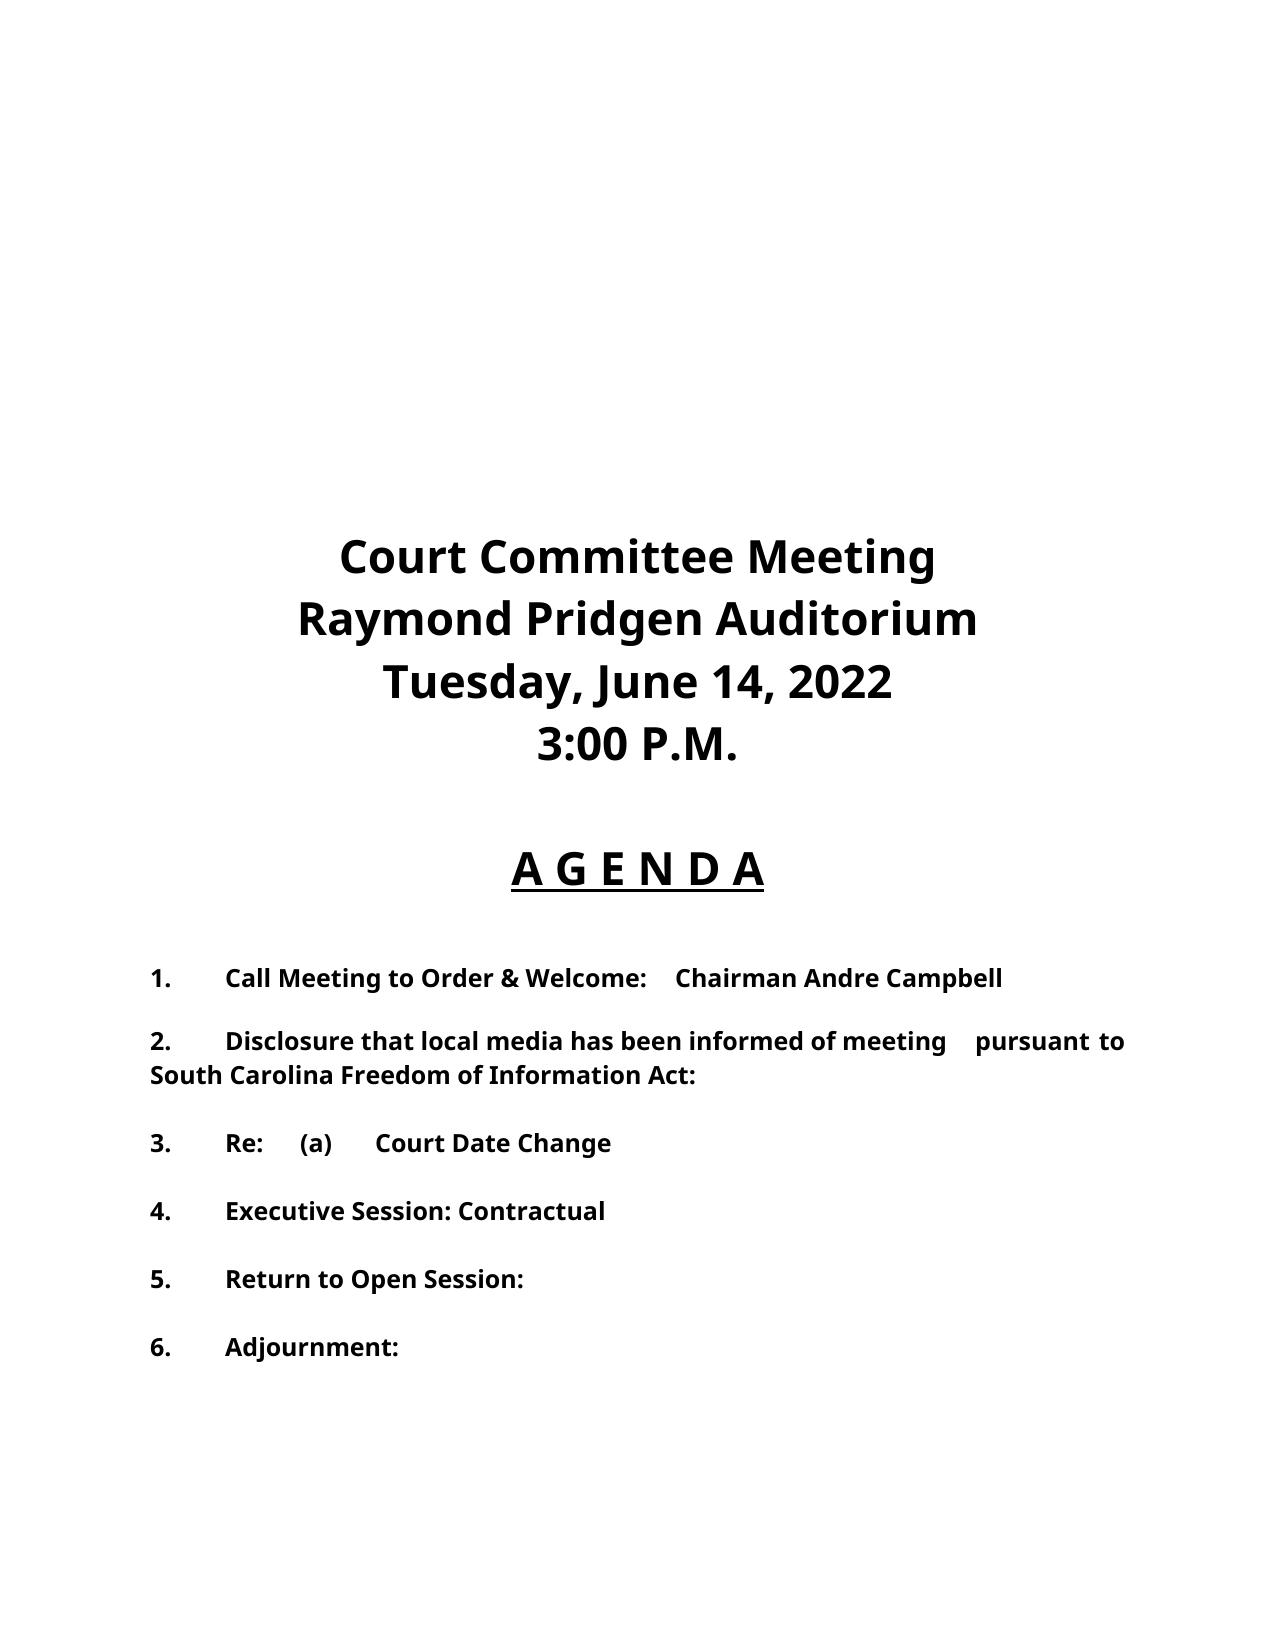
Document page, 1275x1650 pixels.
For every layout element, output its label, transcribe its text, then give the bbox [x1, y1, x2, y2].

text 4. Executive Session: Contractual [150, 1193, 1125, 1228]
text Court Committee Meeting [90, 524, 1185, 587]
text 3. Re: (a) Court Date Change [150, 1125, 1125, 1159]
text 6. Adjournment: [150, 1330, 1125, 1364]
text Raymond Pridgen Auditorium [90, 587, 1185, 649]
text A G E N D A [90, 836, 1185, 899]
text 3:00 P.M. [90, 712, 1185, 774]
text 1. Call Meeting to Order & Welcome: Chairman Andre Campbell [75, 961, 1125, 995]
text Tuesday, June 14, 2022 [90, 649, 1185, 712]
text 2. Disclosure that local media has been informed of meeting pursuant to South Carolina Freedom of Information Act: [75, 1023, 1125, 1091]
text 5. Return to Open Session: [150, 1262, 1125, 1296]
